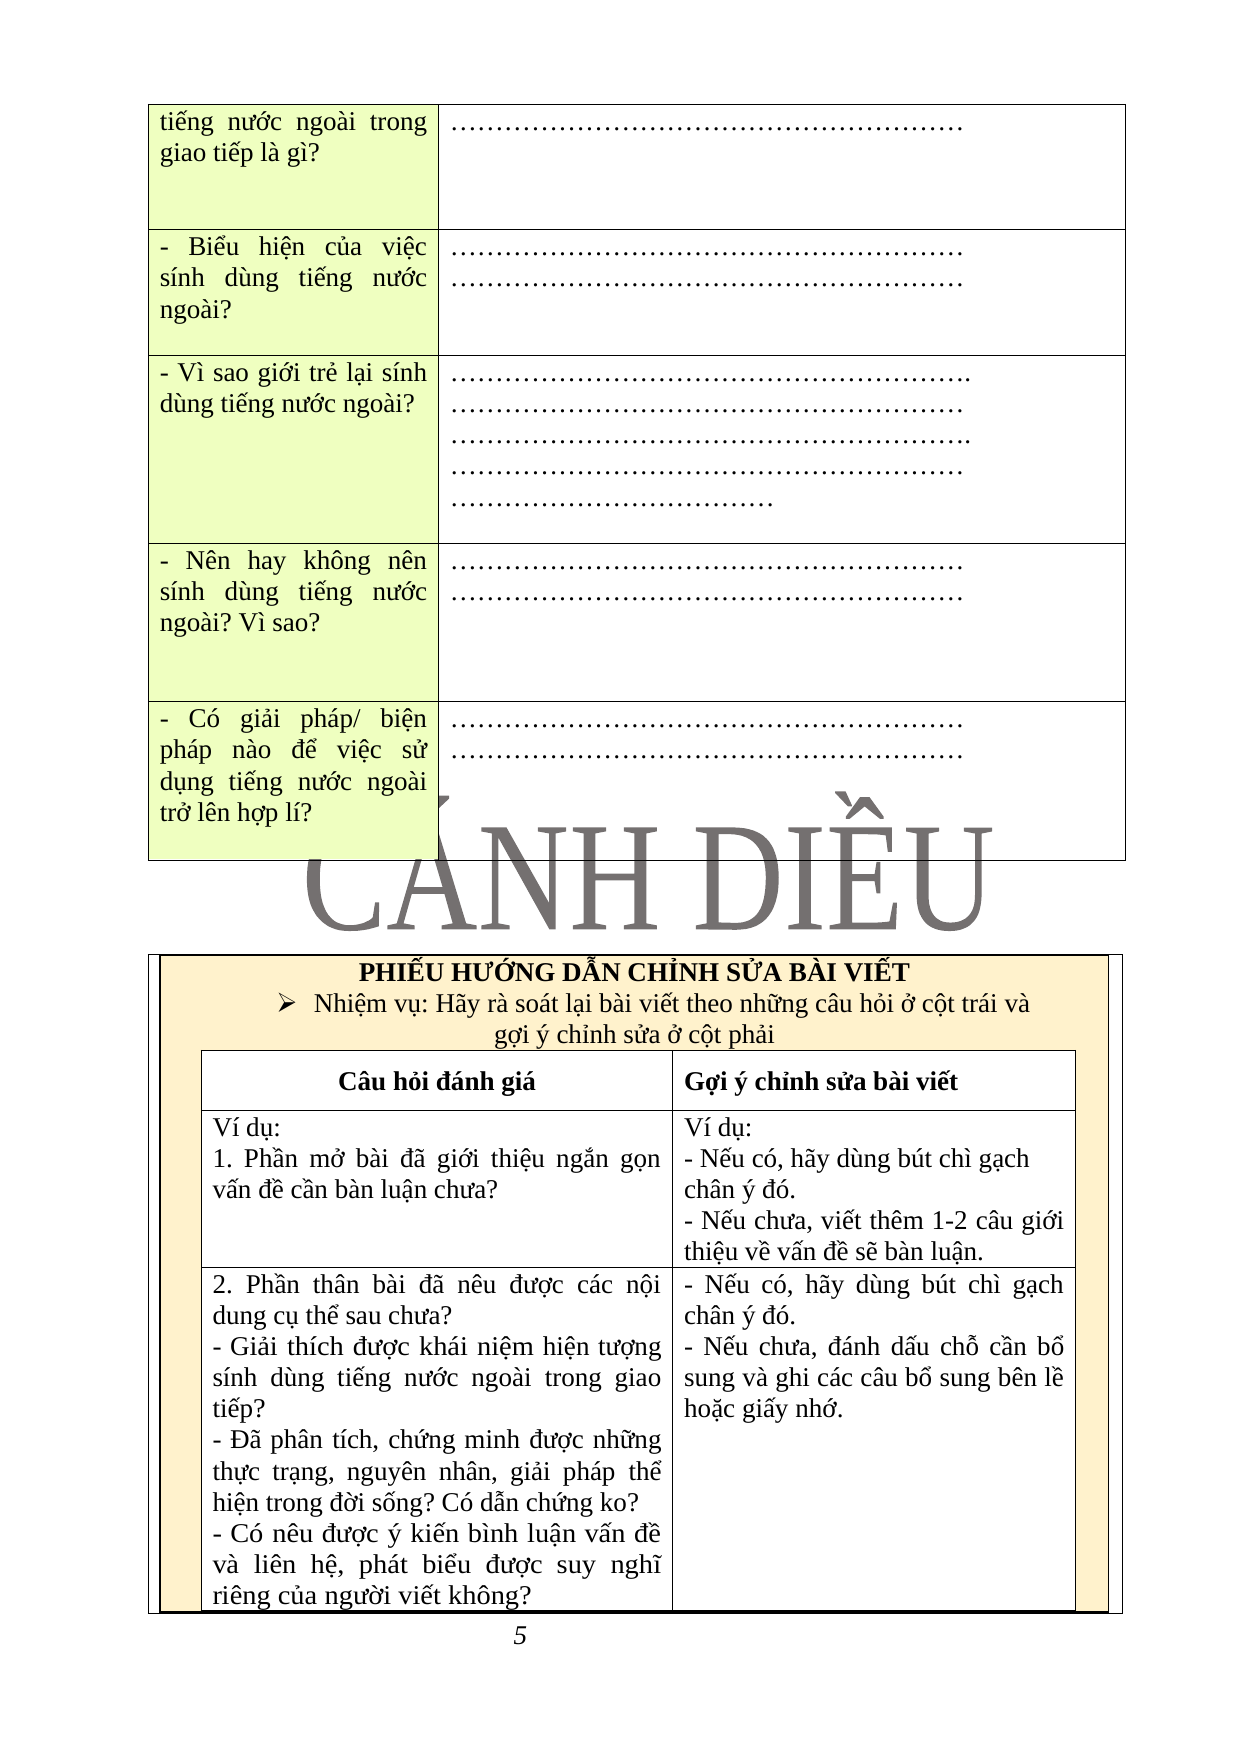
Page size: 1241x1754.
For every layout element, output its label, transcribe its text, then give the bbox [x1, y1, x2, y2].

table_cell - Biểu hiện của việc sính dùng tiếng nước ngoài? [149, 230, 438, 355]
table_header [149, 955, 159, 1612]
table_cell ………………………………………………… ………………………………………………… [439, 702, 1125, 859]
table_cell ………………………………………………… ………………………………………………… [439, 230, 1125, 355]
table_cell ………………………………………………… ………………………………………………… [439, 544, 1125, 701]
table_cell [149, 105, 438, 229]
table_cell - Nên hay không nên sính dùng tiếng nước ngoài? Vì sao? [149, 544, 438, 701]
table_cell - Có giải pháp/ biện pháp nào để việc sử dụng tiếng nước ngoài trở lên hợp lí? [149, 702, 438, 859]
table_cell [439, 105, 1125, 229]
table_cell - Vì sao giới trẻ lại sính dùng tiếng nước ngoài? [149, 356, 438, 543]
table_cell …………………………………………………. ………………………………………………… …………………………………………………. ………………………………………………… ……………………………… [439, 356, 1125, 543]
table_header [1109, 955, 1122, 1612]
